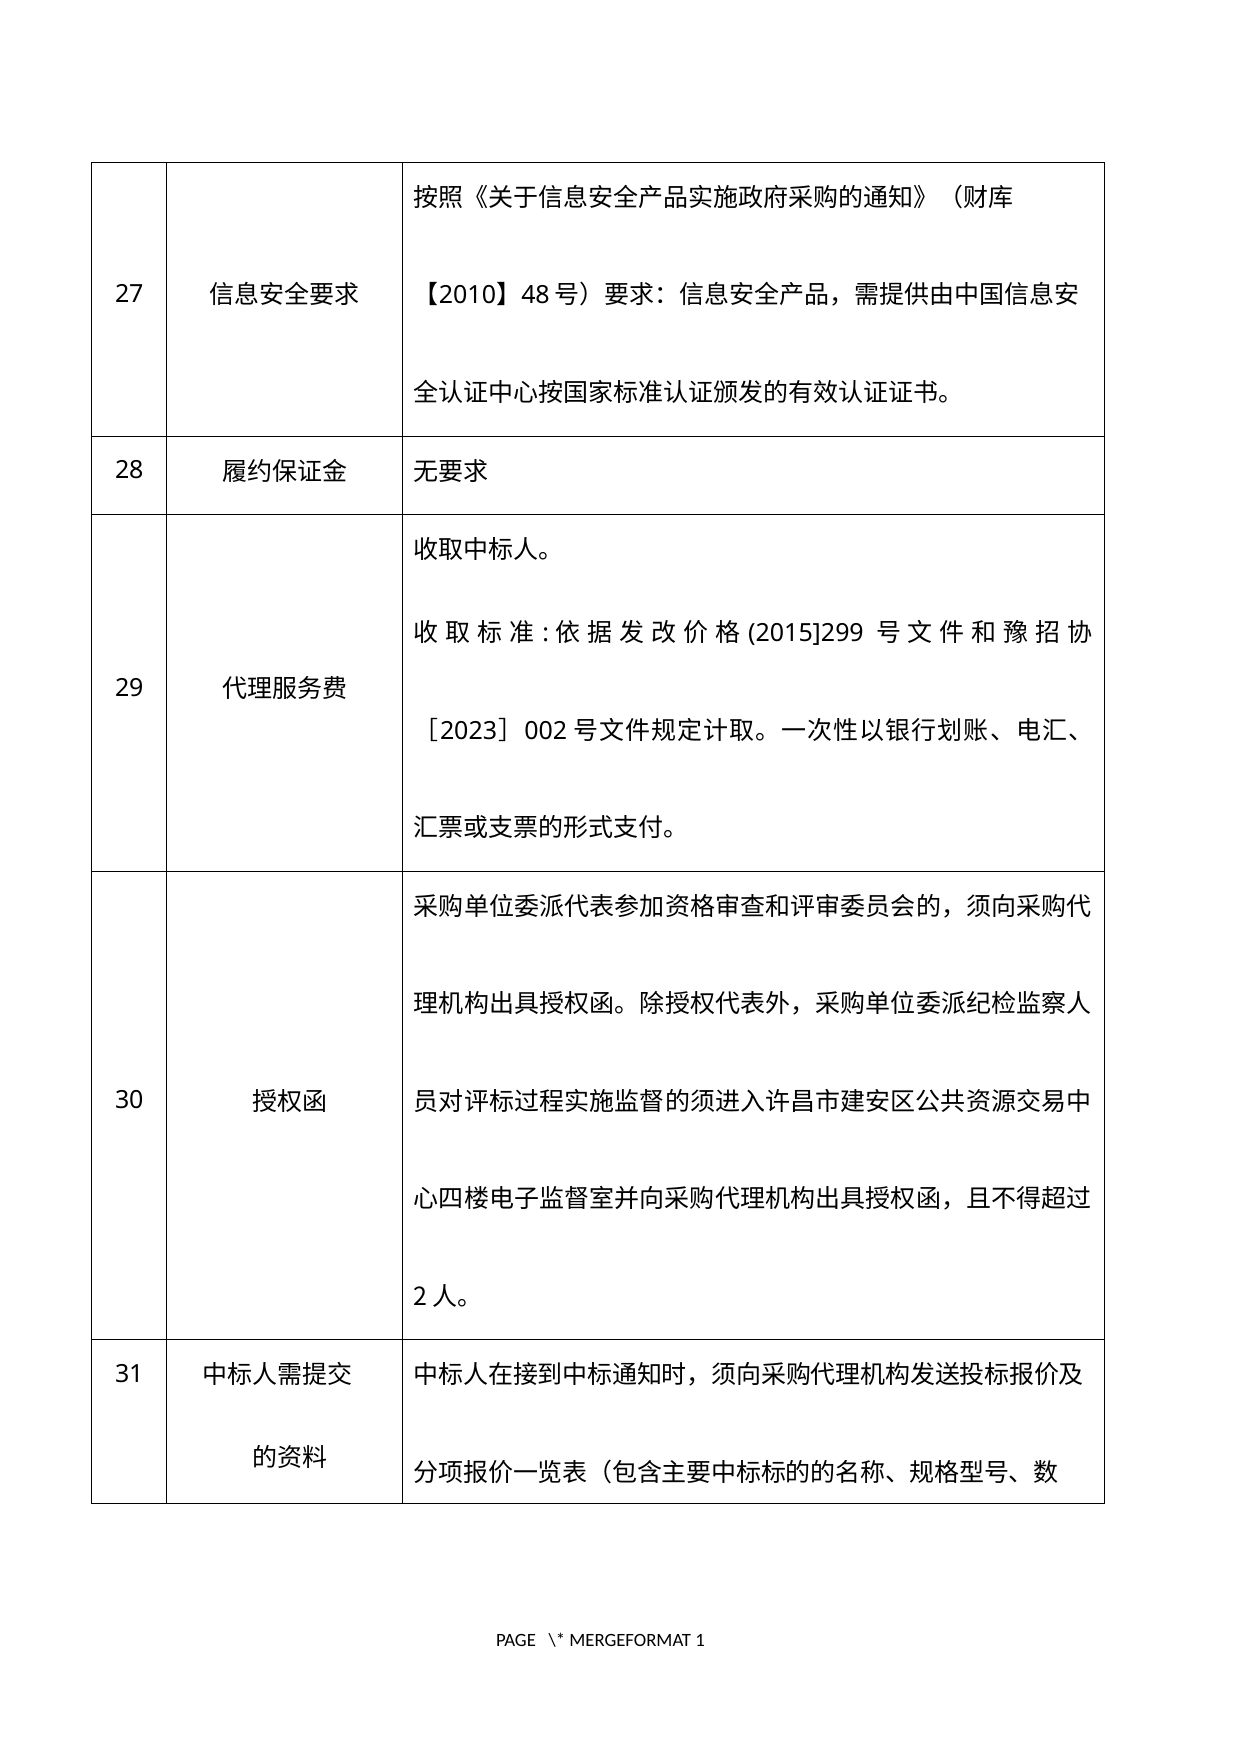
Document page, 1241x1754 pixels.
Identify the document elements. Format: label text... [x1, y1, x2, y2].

table_cell 28 [92, 437, 166, 514]
table_cell 按照《关于信息安全产品实施政府采购的通知》（财库【2010】48号）要求：信息安全产品，需提供由中国信息安全认证中心按国家标准认证颁发的有效认证证书。 [403, 163, 1104, 436]
table_cell 31 [92, 1340, 166, 1503]
table_cell 信息安全要求 [167, 163, 402, 436]
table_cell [403, 1340, 1104, 1503]
table_cell 中标人需提交 的资料 [167, 1340, 402, 1503]
table_cell 30 [92, 872, 166, 1339]
table_cell 无要求 [403, 437, 1104, 514]
table_cell 29 [92, 515, 166, 871]
table_cell 27 [92, 163, 166, 436]
table_cell 采购单位委派代表参加资格审查和评审委员会的，须向采购代理机构出具授权函。除授权代表外，采购单位委派纪检监察人员对评标过程实施监督的须进入许昌市建安区公共资源交易中心四楼电子监督室并向采购代理机构出具授权函，且不得超过2人。 [403, 872, 1104, 1339]
table_cell 履约保证金 [167, 437, 402, 514]
table_cell 收取中标人。 收取标准:依据发改价格(2015]299号文件和豫招协［2023］002号文件规定计取。一次性以银行划账、电汇、汇票或支票的形式支付。 [403, 515, 1104, 871]
table_cell 授权函 [167, 872, 402, 1339]
table_cell 代理服务费 [167, 515, 402, 871]
